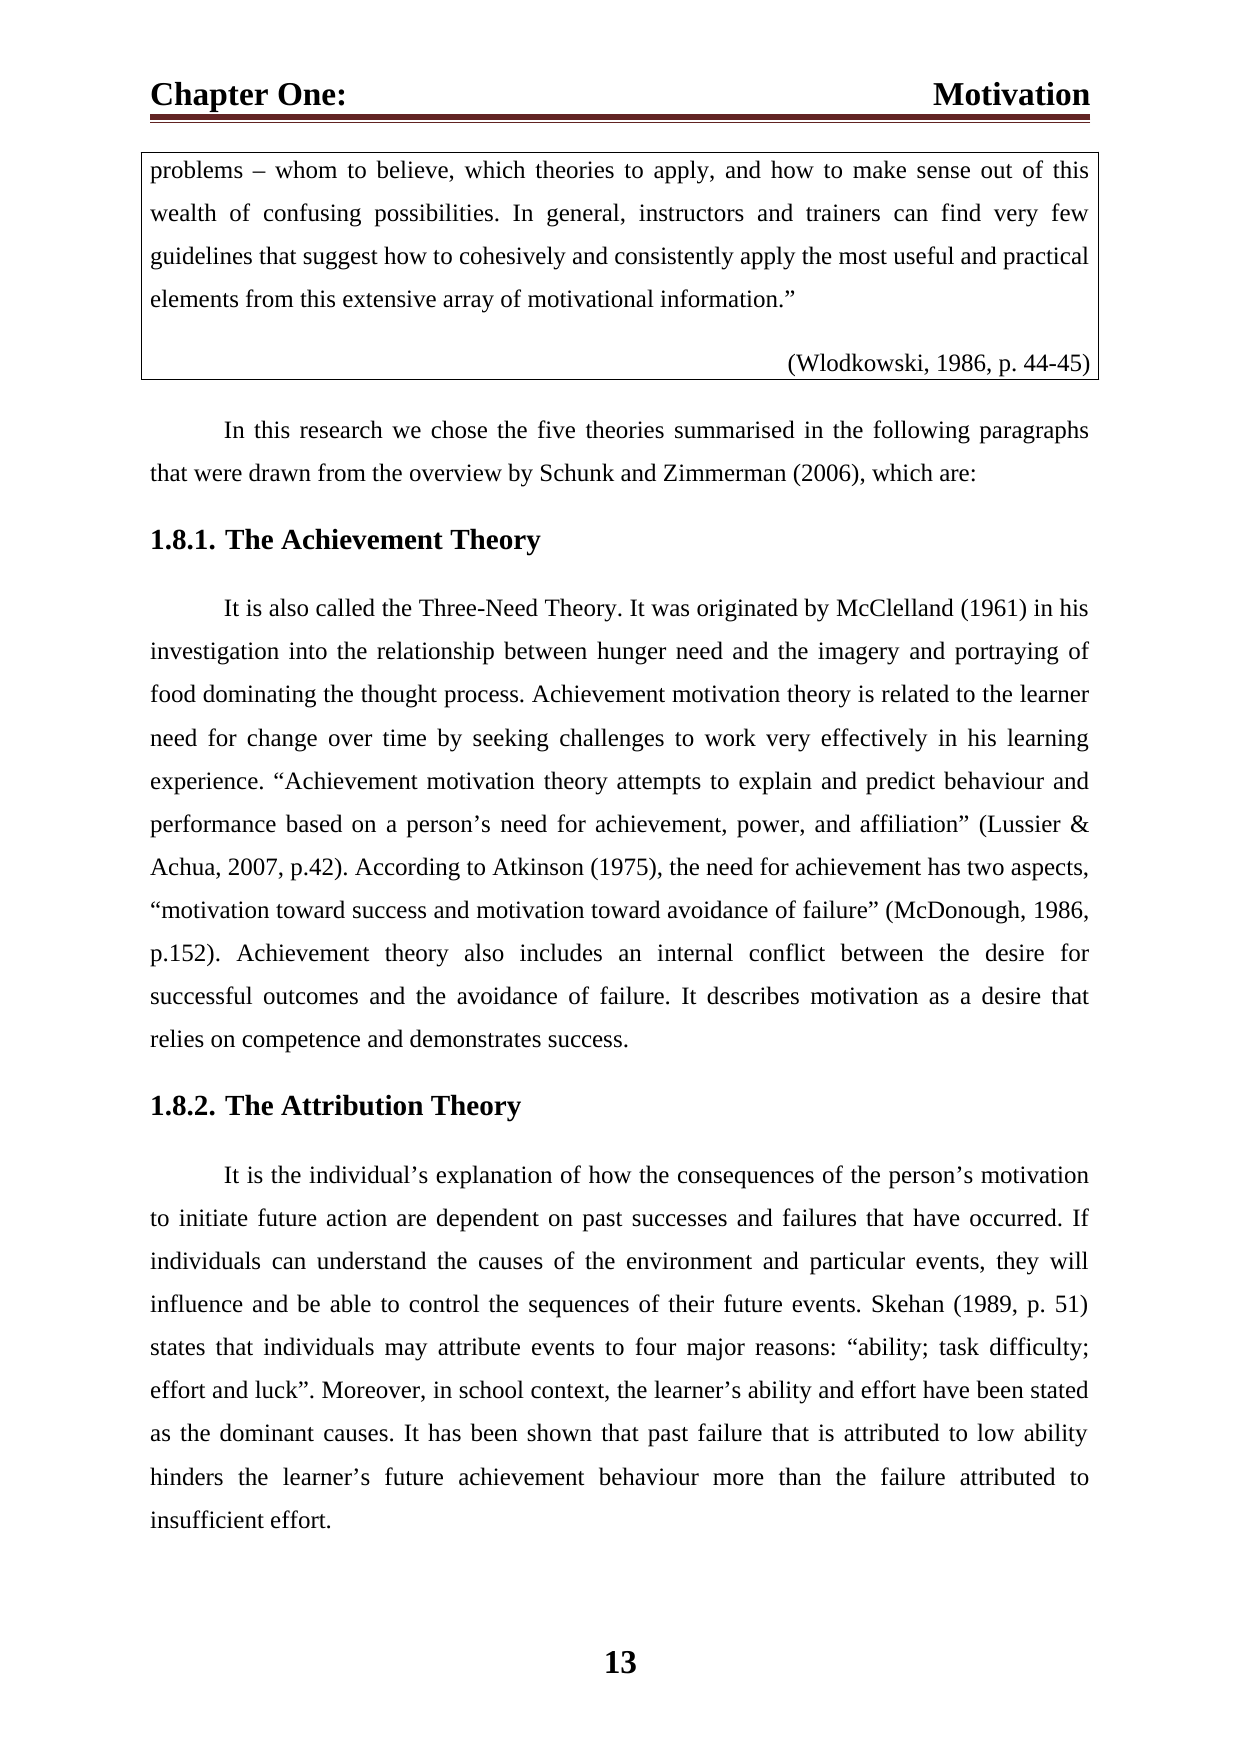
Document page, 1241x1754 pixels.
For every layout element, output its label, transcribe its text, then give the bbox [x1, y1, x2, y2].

list The Attribution Theory [150, 1088, 1090, 1122]
text It is the individual’s explanation of how the consequences of the person’s motivation to initiate future action are dependent on past successes and failures that have occurred. If individuals can understand the causes of the environment and particular events, they will influence and be able to control the sequences of their future events. Skehan (1989, p. 51) states that individuals may attribute events to four major reasons: “ability; task difficulty; effort and luck”. Moreover, in school context, the learner’s ability and effort have been stated as the dominant causes. It has been shown that past failure that is attributed to low ability hinders the learner’s future achievement behaviour more than the failure attributed to insufficient effort. [150, 1160, 1090, 1533]
text (Wlodkowski, 1986, p. 44-45) [142, 345, 1098, 379]
text In this research we chose the five theories summarised in the following paragraphs that were drawn from the overview by Schunk and Zimmerman (2006), which are: [150, 415, 1090, 487]
list The Achievement Theory [150, 522, 1090, 556]
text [142, 153, 1098, 313]
text It is also called the Three-Need Theory. It was originated by McClelland (1961) in his investigation into the relationship between hunger need and the imagery and portraying of food dominating the thought process. Achievement motivation theory is related to the learner need for change over time by seeking challenges to work very effectively in his learning experience. “Achievement motivation theory attempts to explain and predict behaviour and performance based on a person’s need for achievement, power, and affiliation” (Lussier & Achua, 2007, p.42). According to Atkinson (1975), the need for achievement has two aspects, “motivation toward success and motivation toward avoidance of failure” (McDonough, 1986, p.152). Achievement theory also includes an internal conflict between the desire for successful outcomes and the avoidance of failure. It describes motivation as a desire that relies on competence and demonstrates success. [150, 593, 1090, 1053]
